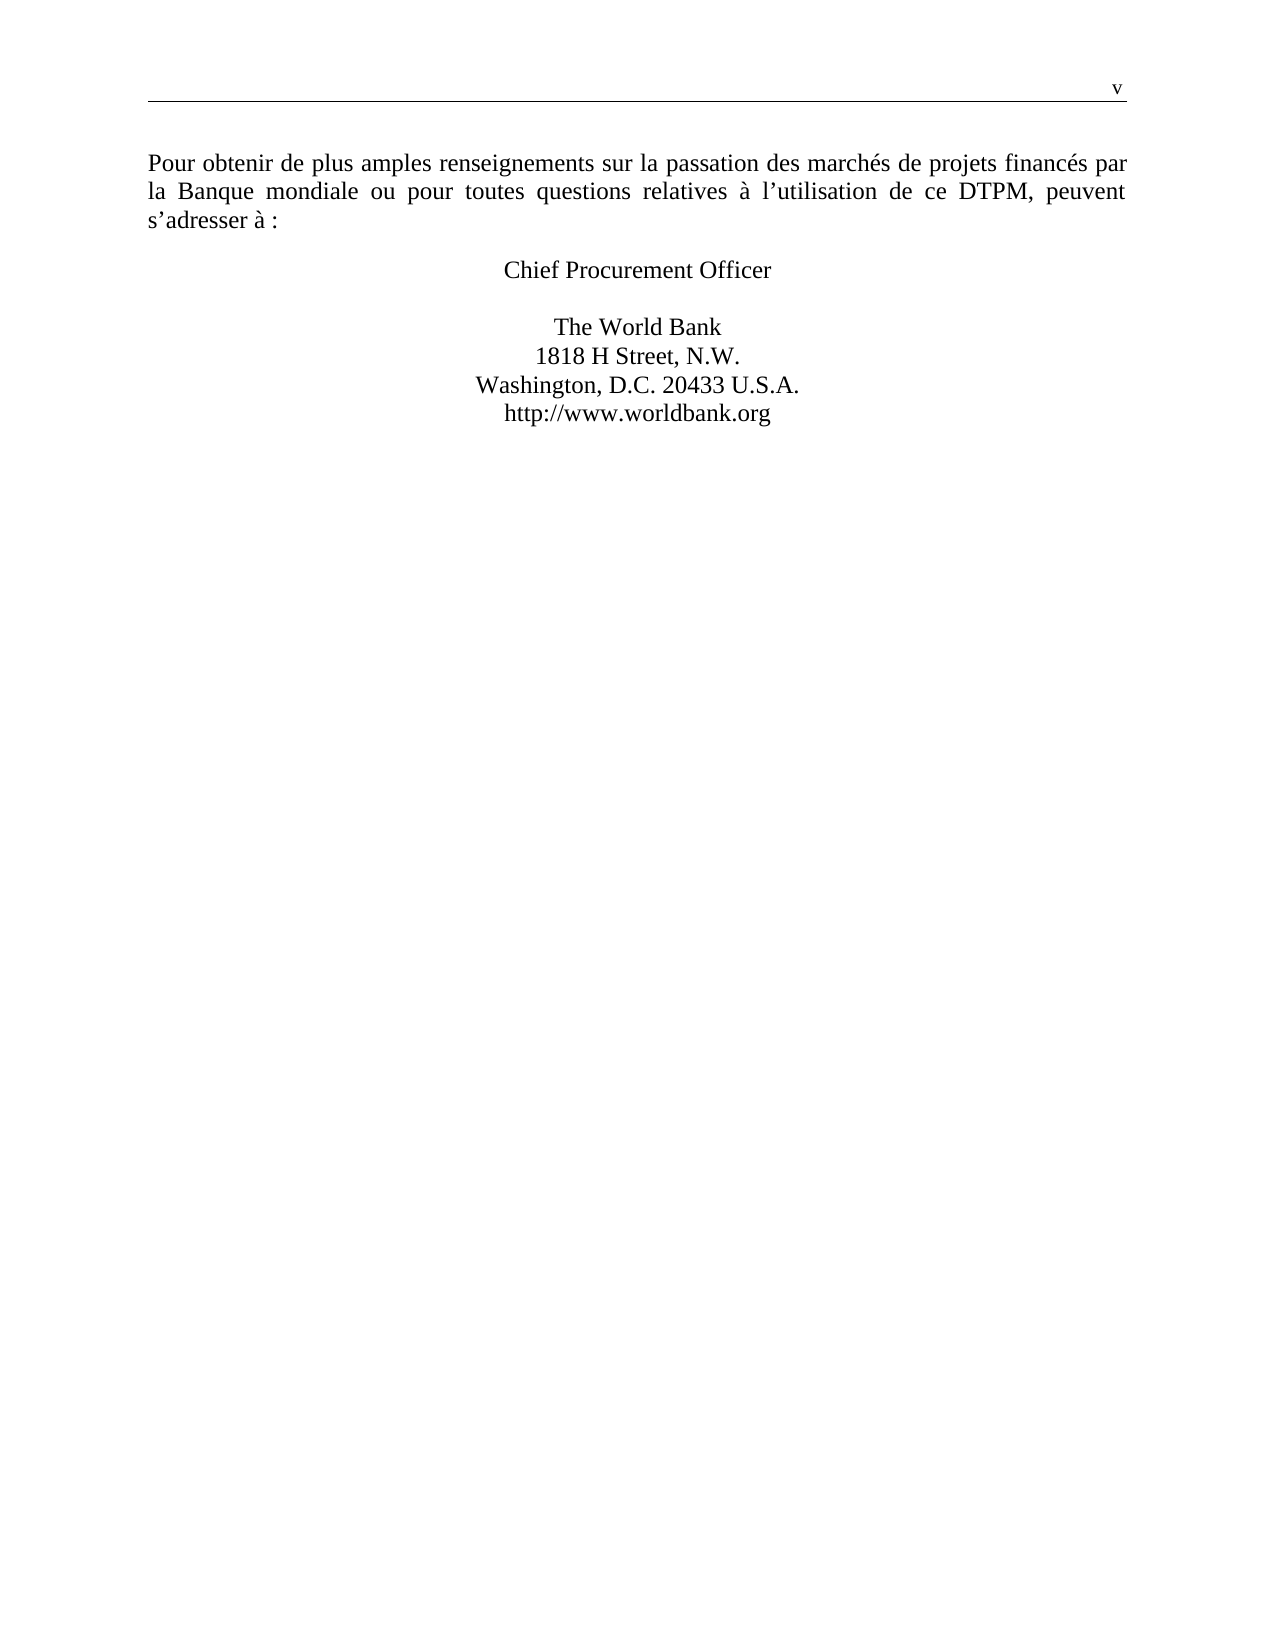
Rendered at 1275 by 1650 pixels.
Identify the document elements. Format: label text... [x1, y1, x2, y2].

text The World Bank [148, 312, 1127, 341]
text Washington, D.C. 20433 U.S.A. [148, 370, 1127, 398]
text 1818 H Street, N.W. [148, 341, 1127, 370]
text Chief Procurement Officer [148, 255, 1127, 283]
text http://www.worldbank.org [148, 398, 1127, 427]
text Pour obtenir de plus amples renseignements sur la passation des marchés de projets financés par la Banque mondiale ou pour toutes questions relatives à l’utilisation de ce DTPM, peuvent s’adresser à : [148, 148, 1127, 234]
